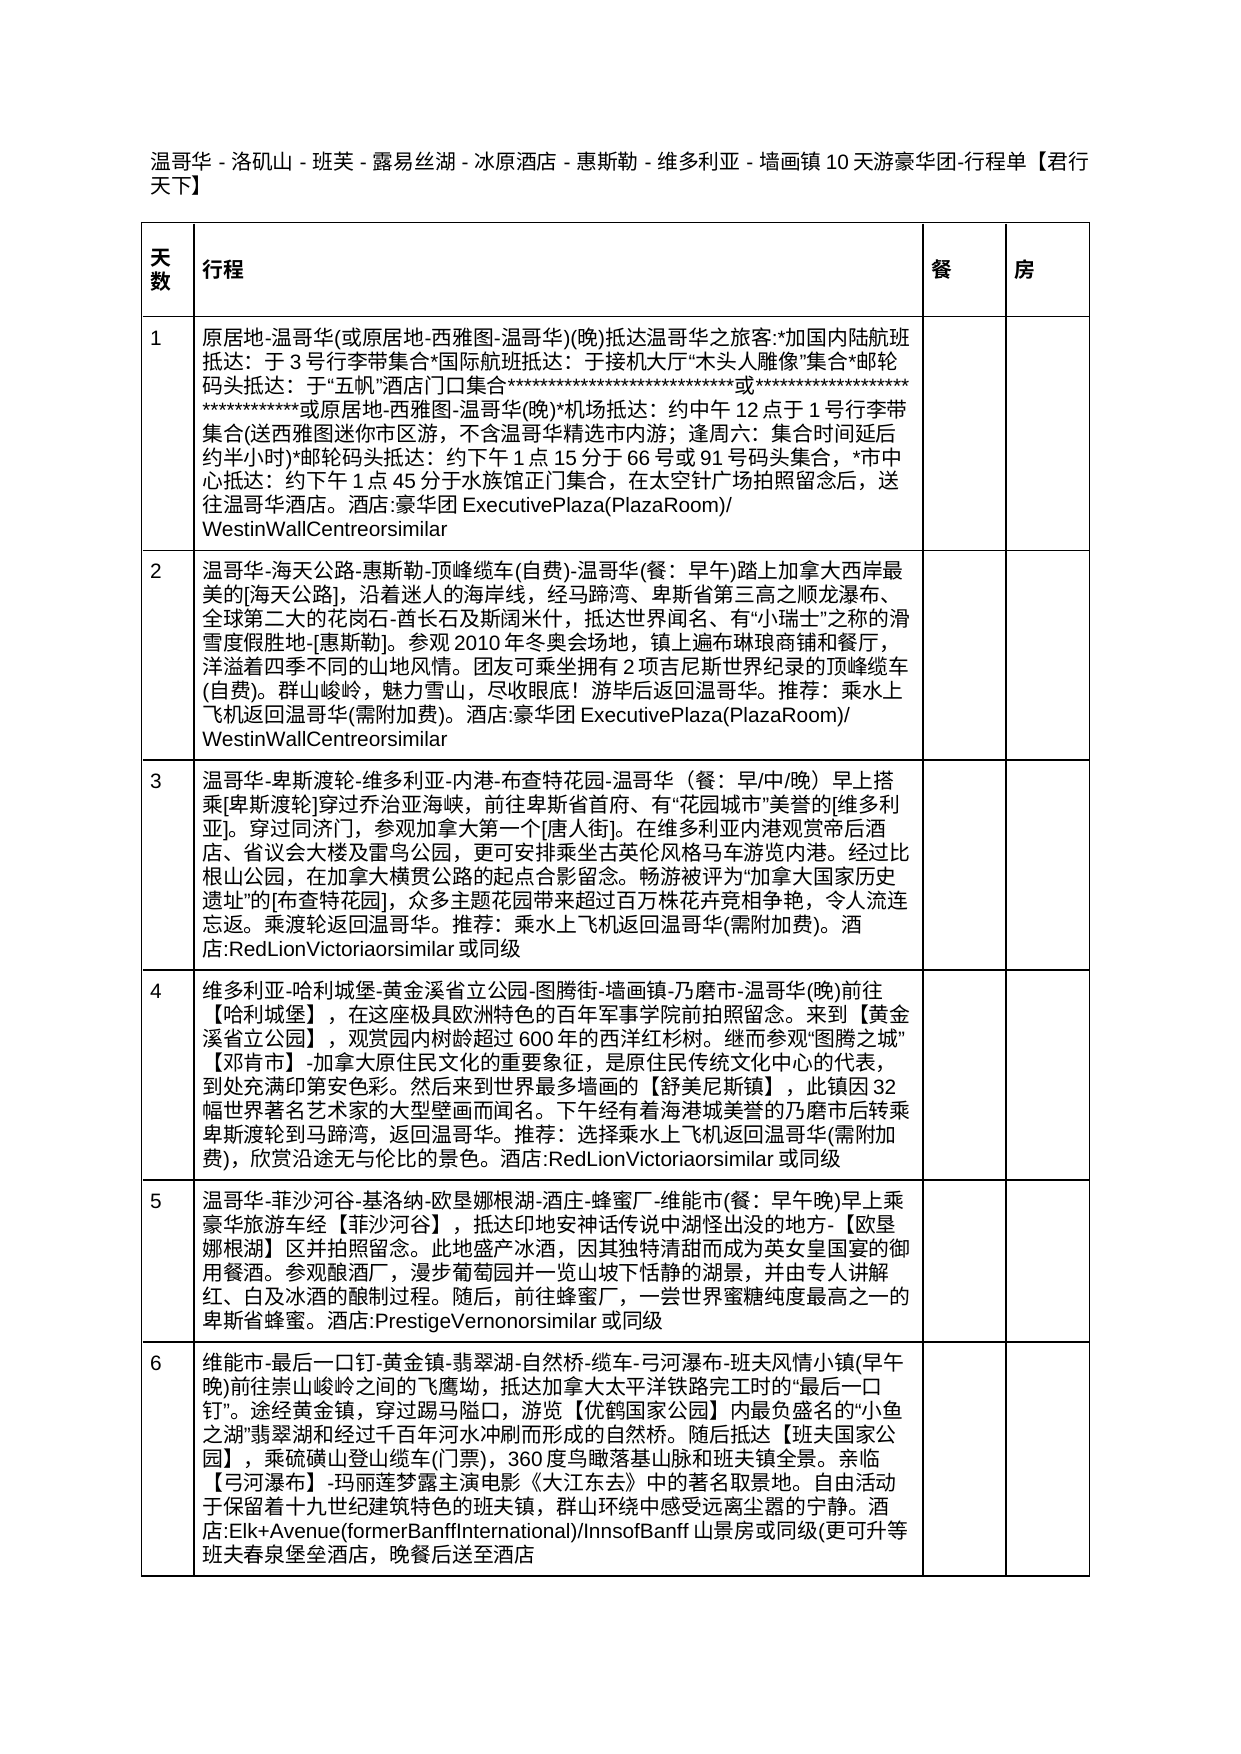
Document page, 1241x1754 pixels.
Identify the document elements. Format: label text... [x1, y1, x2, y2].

table_cell 5 [142, 1180, 193, 1341]
table_header 行程 [195, 223, 923, 316]
table_cell 2 [142, 551, 193, 759]
table_cell [924, 1181, 1005, 1341]
table_cell [924, 317, 1005, 549]
table_cell [924, 551, 1005, 759]
table_cell 1 [142, 317, 193, 549]
table_cell 6 [142, 1342, 193, 1575]
table_cell [1007, 1181, 1089, 1341]
table_cell 温哥华-海天公路-惠斯勒-顶峰缆车(自费)-温哥华(餐：早午)踏上加拿大西岸最美的[海天公路]，沿着迷人的海岸线，经马蹄湾、卑斯省第三高之顺龙瀑布、全球第二大的花岗石-酋长石及斯阔米什，抵达世界闻名、有“小瑞士”之称的滑雪度假胜地-[惠斯勒]。参观2010年冬奥会场地，镇上遍布琳琅商铺和餐厅，洋溢着四季不同的山地风情。团友可乘坐拥有2项吉尼斯世界纪录的顶峰缆车(自费)。群山峻岭，魅力雪山，尽收眼底！游毕后返回温哥华。推荐：乘水上飞机返回温哥华(需附加费)。酒店:豪华团ExecutivePlaza(PlazaRoom)/WestinWallCentreorsimilar [195, 551, 922, 759]
table_cell [924, 761, 1005, 969]
table_cell [924, 1343, 1005, 1575]
table_cell 4 [142, 970, 193, 1179]
table_cell [1007, 551, 1089, 759]
table_cell 维能市-最后一口钉-黄金镇-翡翠湖-自然桥-缆车-弓河瀑布-班夫风情小镇(早午晚)前往崇山峻岭之间的飞鹰坳，抵达加拿大太平洋铁路完工时的“最后一口钉”。途经黄金镇，穿过踢马隘口，游览【优鹤国家公园】内最负盛名的“小鱼之湖”翡翠湖和经过千百年河水冲刷而形成的自然桥。随后抵达【班夫国家公园】，乘硫磺山登山缆车(门票)，360度鸟瞰落基山脉和班夫镇全景。亲临【弓河瀑布】-玛丽莲梦露主演电影《大江东去》中的著名取景地。自由活动于保留着十九世纪建筑特色的班夫镇，群山环绕中感受远离尘嚣的宁静。酒店:Elk+Avenue(formerBanffInternational)/InnsofBanff山景房或同级(更可升等班夫春泉堡垒酒店，晚餐后送至酒店 [195, 1343, 922, 1575]
table_cell 温哥华-菲沙河谷-基洛纳-欧垦娜根湖-酒庄-蜂蜜厂-维能市(餐：早午晚)早上乘豪华旅游车经【菲沙河谷】，抵达印地安神话传说中湖怪出没的地方-【欧垦娜根湖】区并拍照留念。此地盛产冰酒，因其独特清甜而成为英女皇国宴的御用餐酒。参观酿酒厂，漫步葡萄园并一览山坡下恬静的湖景，并由专人讲解红、白及冰酒的酿制过程。随后，前往蜂蜜厂，一尝世界蜜糖纯度最高之一的卑斯省蜂蜜。酒店:PrestigeVernonorsimilar或同级 [195, 1181, 922, 1341]
table_cell 3 [142, 760, 193, 969]
text 温哥华 - 洛矶山 - 班芙 - 露易丝湖 - 冰原酒店 - 惠斯勒 - 维多利亚 - 墙画镇10天游豪华团-行程单【君行天下】 [150, 150, 1090, 198]
table_cell 温哥华-卑斯渡轮-维多利亚-内港-布查特花园-温哥华（餐：早/中/晚）早上搭乘[卑斯渡轮]穿过乔治亚海峡，前往卑斯省首府、有“花园城市”美誉的[维多利亚]。穿过同济门，参观加拿大第一个[唐人街]。在维多利亚内港观赏帝后酒店、省议会大楼及雷鸟公园，更可安排乘坐古英伦风格马车游览内港。经过比根山公园，在加拿大横贯公路的起点合影留念。畅游被评为“加拿大国家历史遗址”的[布查特花园]，众多主题花园带来超过百万株花卉竞相争艳，令人流连忘返。乘渡轮返回温哥华。推荐：乘水上飞机返回温哥华(需附加费)。酒店:RedLionVictoriaorsimilar或同级 [195, 761, 922, 969]
table_header 天数 [142, 223, 194, 316]
table_header 餐 [924, 223, 1006, 316]
table_cell 维多利亚-哈利城堡-黄金溪省立公园-图腾街-墙画镇-乃磨市-温哥华(晚)前往【哈利城堡】，在这座极具欧洲特色的百年军事学院前拍照留念。来到【黄金溪省立公园】，观赏园内树龄超过600年的西洋红杉树。继而参观“图腾之城”【邓肯市】-加拿大原住民文化的重要象征，是原住民传统文化中心的代表，到处充满印第安色彩。然后来到世界最多墙画的【舒美尼斯镇】，此镇因32幅世界著名艺术家的大型壁画而闻名。下午经有着海港城美誉的乃磨市后转乘卑斯渡轮到马蹄湾，返回温哥华。推荐：选择乘水上飞机返回温哥华(需附加费)，欣赏沿途无与伦比的景色。酒店:RedLionVictoriaorsimilar或同级 [195, 971, 922, 1179]
table_header 房 [1007, 223, 1089, 316]
table_cell [924, 971, 1005, 1179]
table_cell [1007, 761, 1089, 969]
table_cell [1007, 317, 1089, 549]
table_cell 原居地-温哥华(或原居地-西雅图-温哥华)(晚)抵达温哥华之旅客:*加国内陆航班抵达：于3号行李带集合*国际航班抵达：于接机大厅“木头人雕像”集合*邮轮码头抵达：于“五帆”酒店门口集合****************************或*******************************或原居地-西雅图-温哥华(晚)*机场抵达：约中午12点于1号行李带集合(送西雅图迷你市区游，不含温哥华精选市内游；逢周六：集合时间延后约半小时)*邮轮码头抵达：约下午1点15分于66号或91号码头集合，*市中心抵达：约下午1点45分于水族馆正门集合，在太空针广场拍照留念后，送往温哥华酒店。酒店:豪华团ExecutivePlaza(PlazaRoom)/WestinWallCentreorsimilar [195, 317, 922, 549]
table_cell [1007, 1343, 1089, 1575]
table_cell [1007, 971, 1089, 1179]
